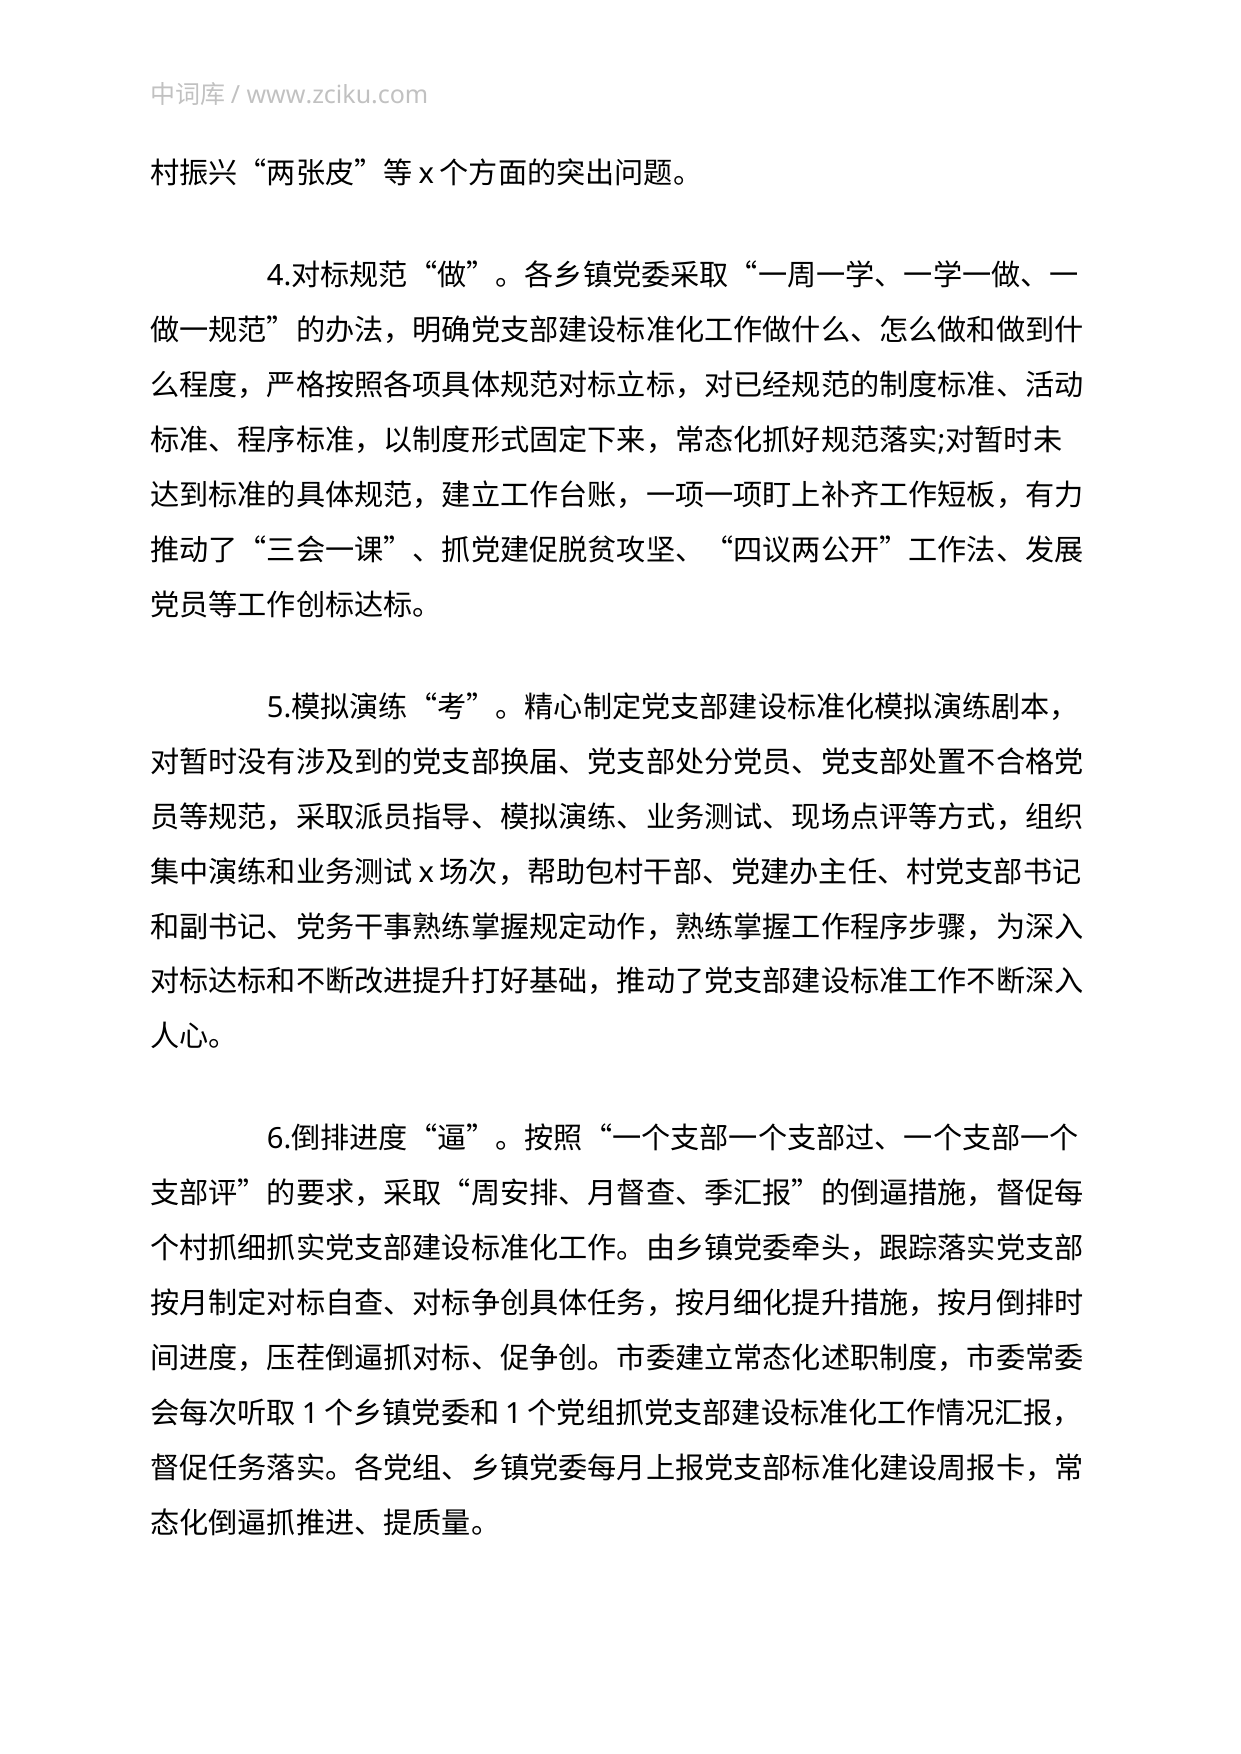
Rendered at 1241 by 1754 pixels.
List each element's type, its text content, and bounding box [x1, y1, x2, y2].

text 5.模拟演练“考”。精心制定党支部建设标准化模拟演练剧本，对暂时没有涉及到的党支部换届、党支部处分党员、党支部处置不合格党员等规范，采取派员指导、模拟演练、业务测试、现场点评等方式，组织集中演练和业务测试x场次，帮助包村干部、党建办主任、村党支部书记和副书记、党务干事熟练掌握规定动作，熟练掌握工作程序步骤，为深入对标达标和不断改进提升打好基础，推动了党支部建设标准工作不断深入人心。 [150, 683, 1090, 1055]
text 6.倒排进度“逼”。按照“一个支部一个支部过、一个支部一个支部评”的要求，采取“周安排、月督查、季汇报”的倒逼措施，督促每个村抓细抓实党支部建设标准化工作。由乡镇党委牵头，跟踪落实党支部按月制定对标自查、对标争创具体任务，按月细化提升措施，按月倒排时间进度，压茬倒逼抓对标、促争创。市委建立常态化述职制度，市委常委会每次听取1个乡镇党委和1个党组抓党支部建设标准化工作情况汇报，督促任务落实。各党组、乡镇党委每月上报党支部标准化建设周报卡，常态化倒逼抓推进、提质量。 [150, 1115, 1090, 1541]
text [150, 150, 1090, 192]
text 4.对标规范“做”。各乡镇党委采取“一周一学、一学一做、一做一规范”的办法，明确党支部建设标准化工作做什么、怎么做和做到什么程度，严格按照各项具体规范对标立标，对已经规范的制度标准、活动标准、程序标准，以制度形式固定下来，常态化抓好规范落实;对暂时未达到标准的具体规范，建立工作台账，一项一项盯上补齐工作短板，有力推动了“三会一课”、抓党建促脱贫攻坚、“四议两公开”工作法、发展党员等工作创标达标。 [150, 252, 1090, 624]
